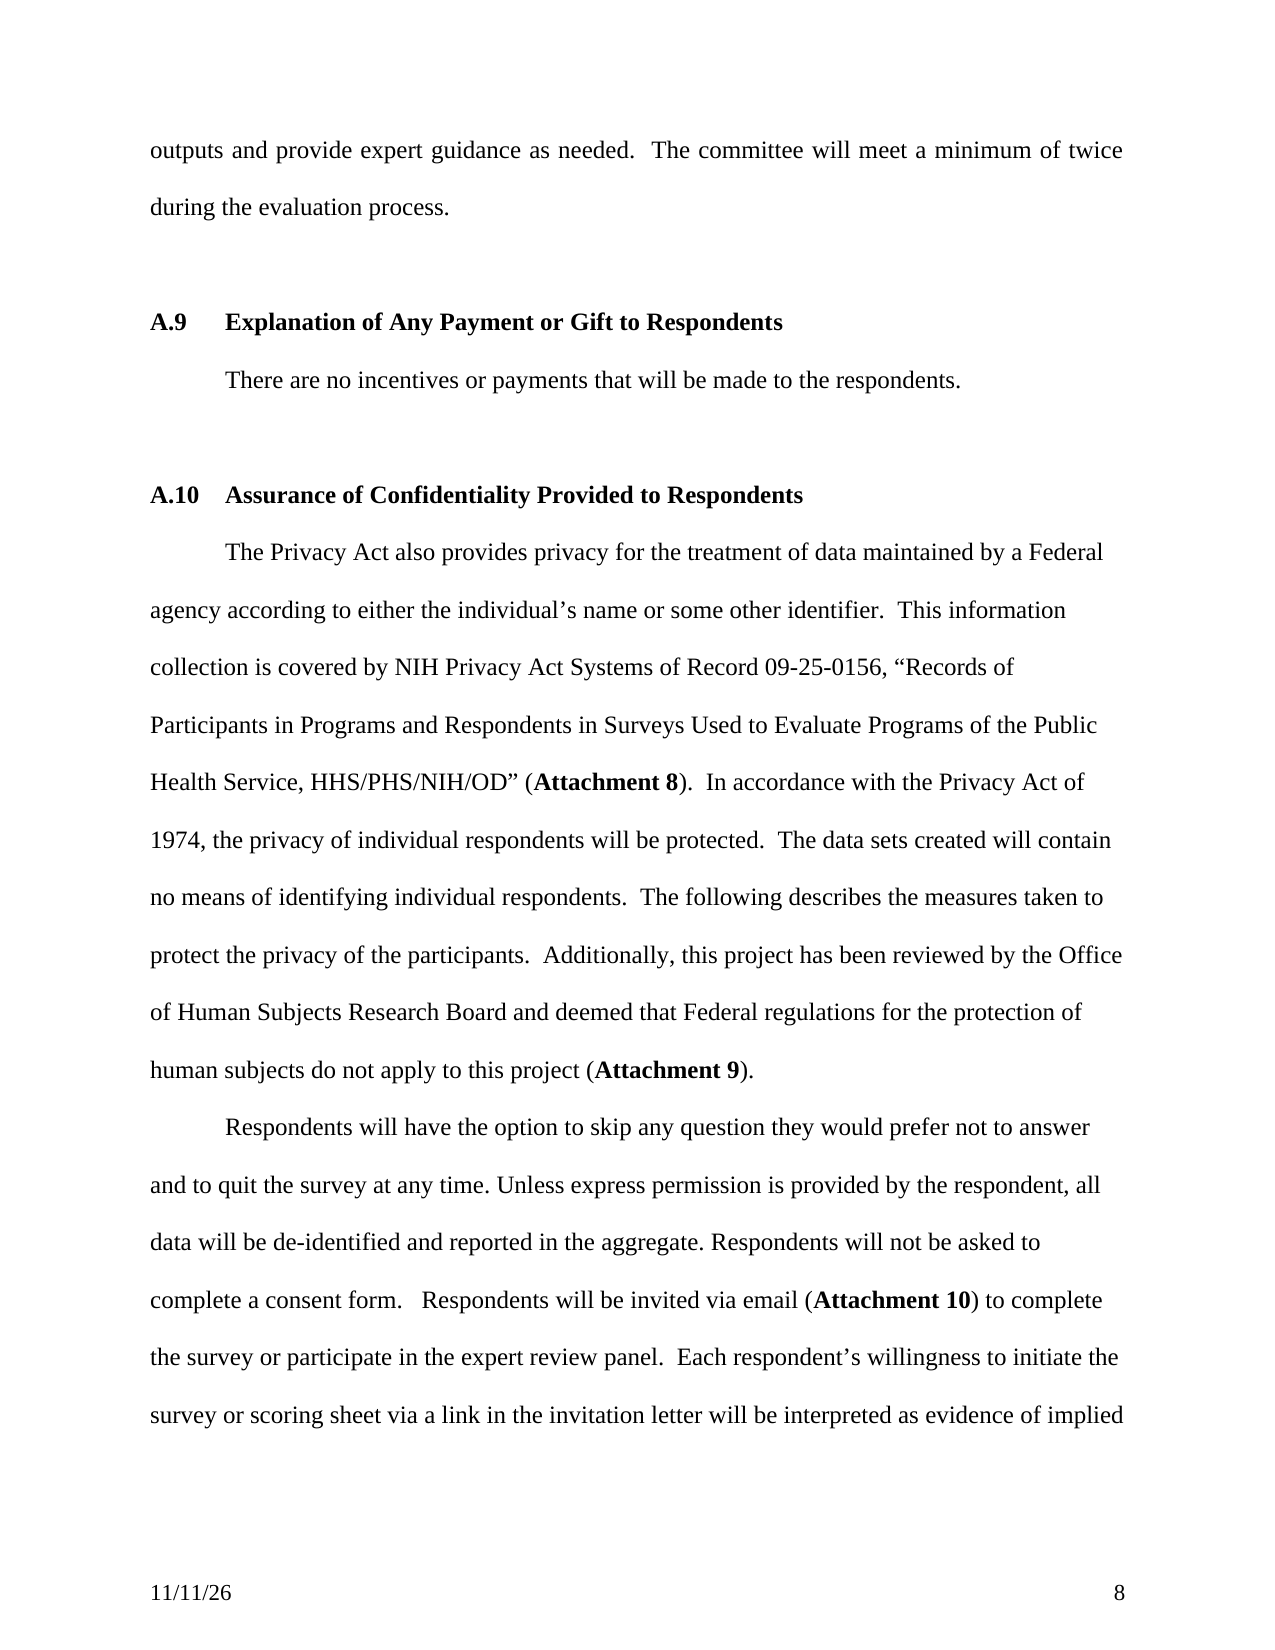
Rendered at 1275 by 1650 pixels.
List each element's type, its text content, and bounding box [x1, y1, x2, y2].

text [150, 1112, 1125, 1429]
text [150, 135, 1125, 221]
text The Privacy Act also provides privacy for the treatment of data maintained by a Federal agency according to either the individual’s name or some other identifier. This information collection is covered by NIH Privacy Act Systems of Record 09-25-0156, “Records of Participants in Programs and Respondents in Surveys Used to Evaluate Programs of the Public Health Service, HHS/PHS/NIH/OD” (Attachment 8). In accordance with the Privacy Act of 1974, the privacy of individual respondents will be protected. The data sets created will contain no means of identifying individual respondents. The following describes the measures taken to protect the privacy of the participants. Additionally, this project has been reviewed by the Office of Human Subjects Research Board and deemed that Federal regulations for the protection of human subjects do not apply to this project (Attachment 9). [150, 537, 1125, 1084]
subtitle A.9 Explanation of Any Payment or Gift to Respondents [150, 307, 1125, 336]
subtitle There are no incentives or payments that will be made to the respondents. [150, 365, 1125, 394]
subtitle A.10 Assurance of Confidentiality Provided to Respondents [150, 480, 1125, 509]
